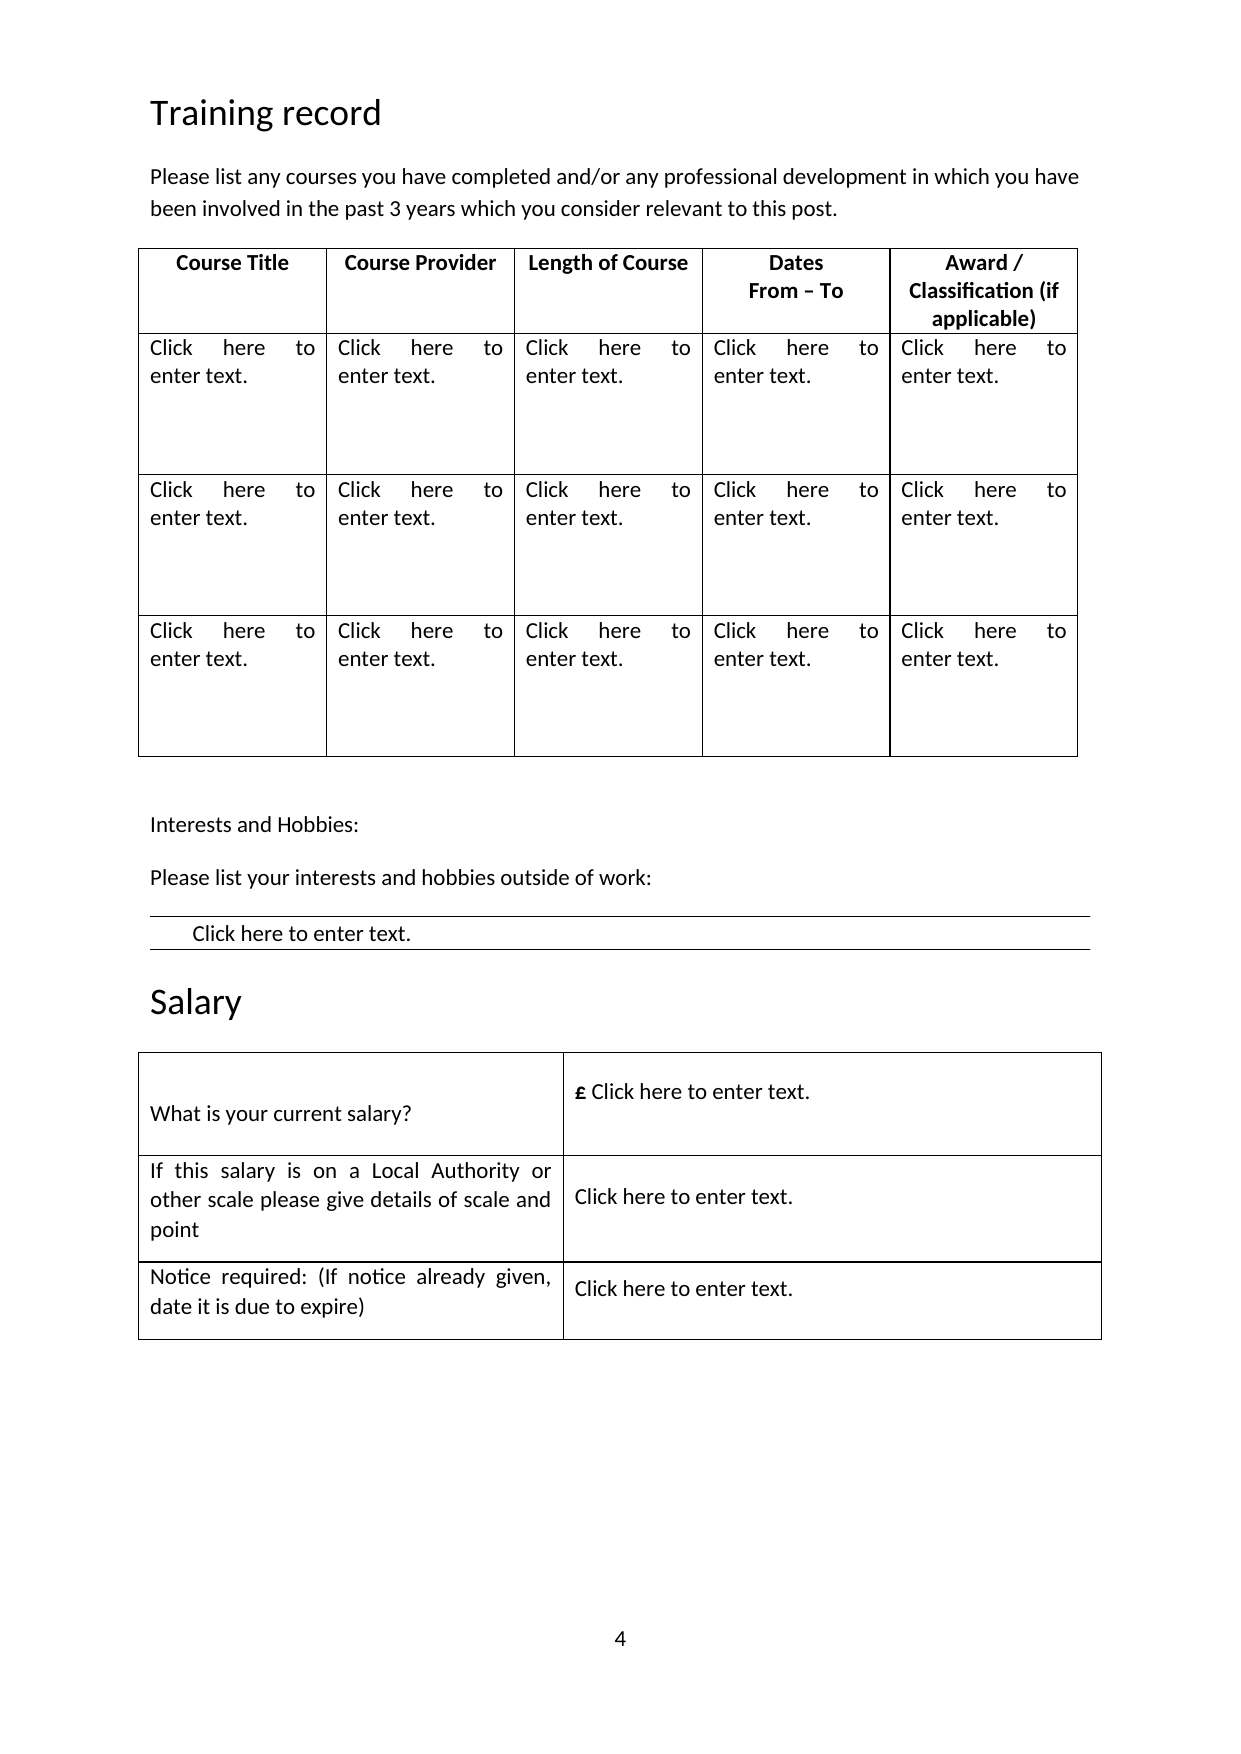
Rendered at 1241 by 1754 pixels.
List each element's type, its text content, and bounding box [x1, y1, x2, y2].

table_header £ [564, 1053, 1101, 1155]
table_header Course Provider [327, 249, 514, 332]
table_cell [564, 1263, 1101, 1338]
table_header Length of Course [515, 249, 702, 332]
table_cell [891, 334, 1077, 474]
table_cell [891, 616, 1077, 756]
table_header Course Title [139, 249, 326, 332]
table_cell [564, 1156, 1101, 1261]
table_cell [891, 475, 1077, 615]
table_cell [327, 475, 514, 615]
table_cell [139, 616, 326, 756]
table_header Interests and Hobbies: Please list your interests and hobbies outside of work: Salary [139, 810, 1101, 1052]
table_cell If this salary is on a Local Authority or other scale please give details of scale and point [139, 1156, 563, 1261]
text Please list any courses you have completed and/or any professional development in which you have been involved in the past 3 years which you consider relevant to this post. [150, 162, 1090, 222]
table_cell Notice required: (If notice already given, date it is due to expire) [139, 1263, 563, 1338]
table_cell [139, 334, 326, 474]
table_cell [703, 475, 889, 615]
table_header Award / Classification (if applicable) [891, 249, 1077, 332]
table_header Dates From – To [703, 249, 889, 332]
table_cell [515, 475, 702, 615]
text Training record [150, 89, 1090, 134]
table_header What is your current salary? [139, 1053, 563, 1155]
table_cell [327, 616, 514, 756]
table_cell [515, 616, 702, 756]
table_cell [139, 475, 326, 615]
table_cell [703, 334, 889, 474]
table_cell [703, 616, 889, 756]
